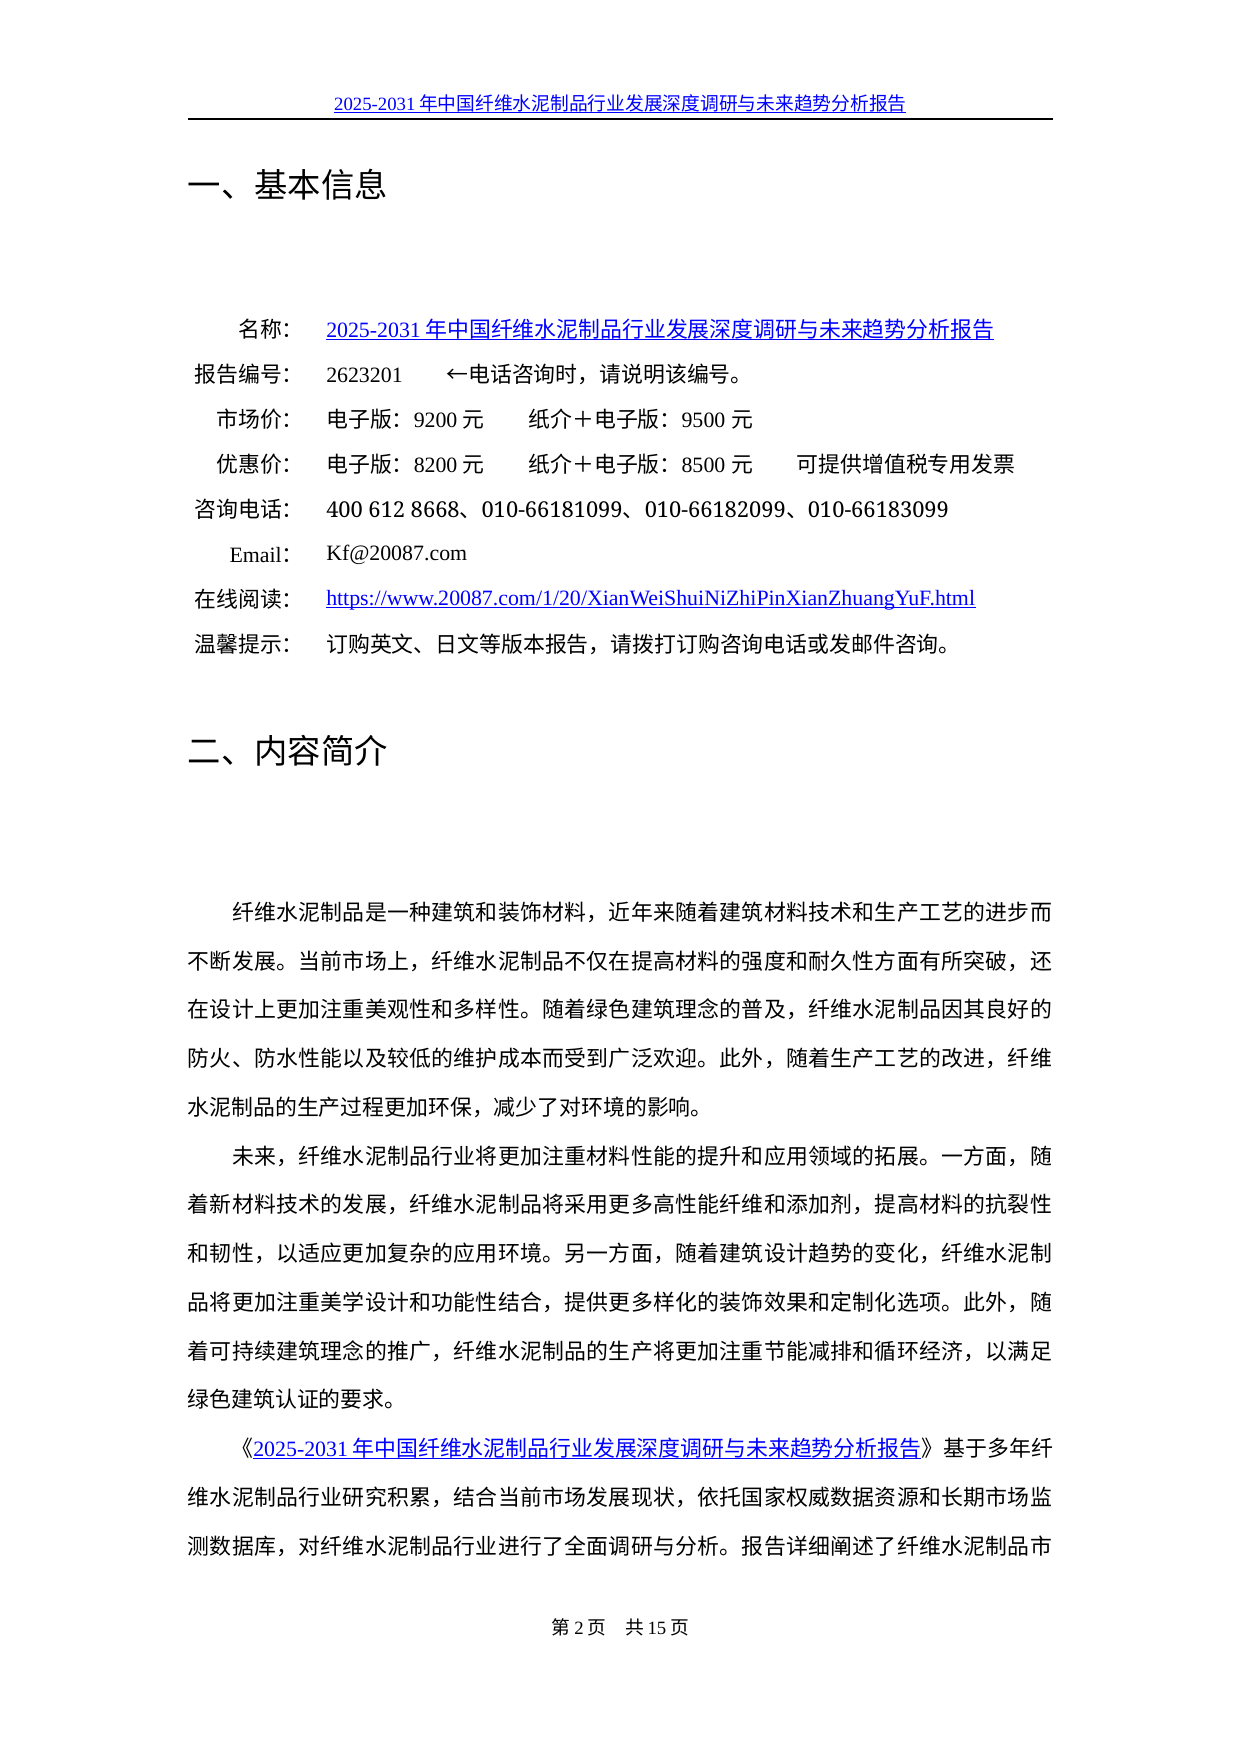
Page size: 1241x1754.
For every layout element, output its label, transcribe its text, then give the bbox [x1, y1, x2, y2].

table_cell 400 612 8668、010-66181099、010-66182099、010-66183099 [315, 492, 1073, 537]
table_cell 市场价： [167, 402, 315, 447]
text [187, 894, 1053, 1561]
table_cell 订购英文、日文等版本报告，请拨打订购咨询电话或发邮件咨询。 [315, 627, 1073, 672]
table_cell Kf@20087.com [315, 537, 1073, 582]
table_cell 温馨提示： [167, 627, 315, 672]
table_cell 2623201 ←电话咨询时，请说明该编号。 [315, 357, 1073, 402]
table_cell 在线阅读： [167, 582, 315, 627]
title 一、基本信息 [187, 150, 1053, 215]
table_cell 报告编号： [167, 357, 315, 402]
table_header 名称： [167, 312, 315, 357]
table_cell 优惠价： [167, 447, 315, 492]
table_cell 电子版：8200 元 纸介＋电子版：8500 元 可提供增值税专用发票 [315, 447, 1073, 492]
table_cell 咨询电话： [167, 492, 315, 537]
table_cell Email： [167, 537, 315, 582]
table_cell [315, 582, 1073, 627]
title 二、内容简介 [187, 717, 1053, 782]
table_header 2025-2031年中国纤维水泥制品行业发展深度调研与未来趋势分析报告 [315, 312, 1073, 357]
table_cell 电子版：9200 元 纸介＋电子版：9500 元 [315, 402, 1073, 447]
